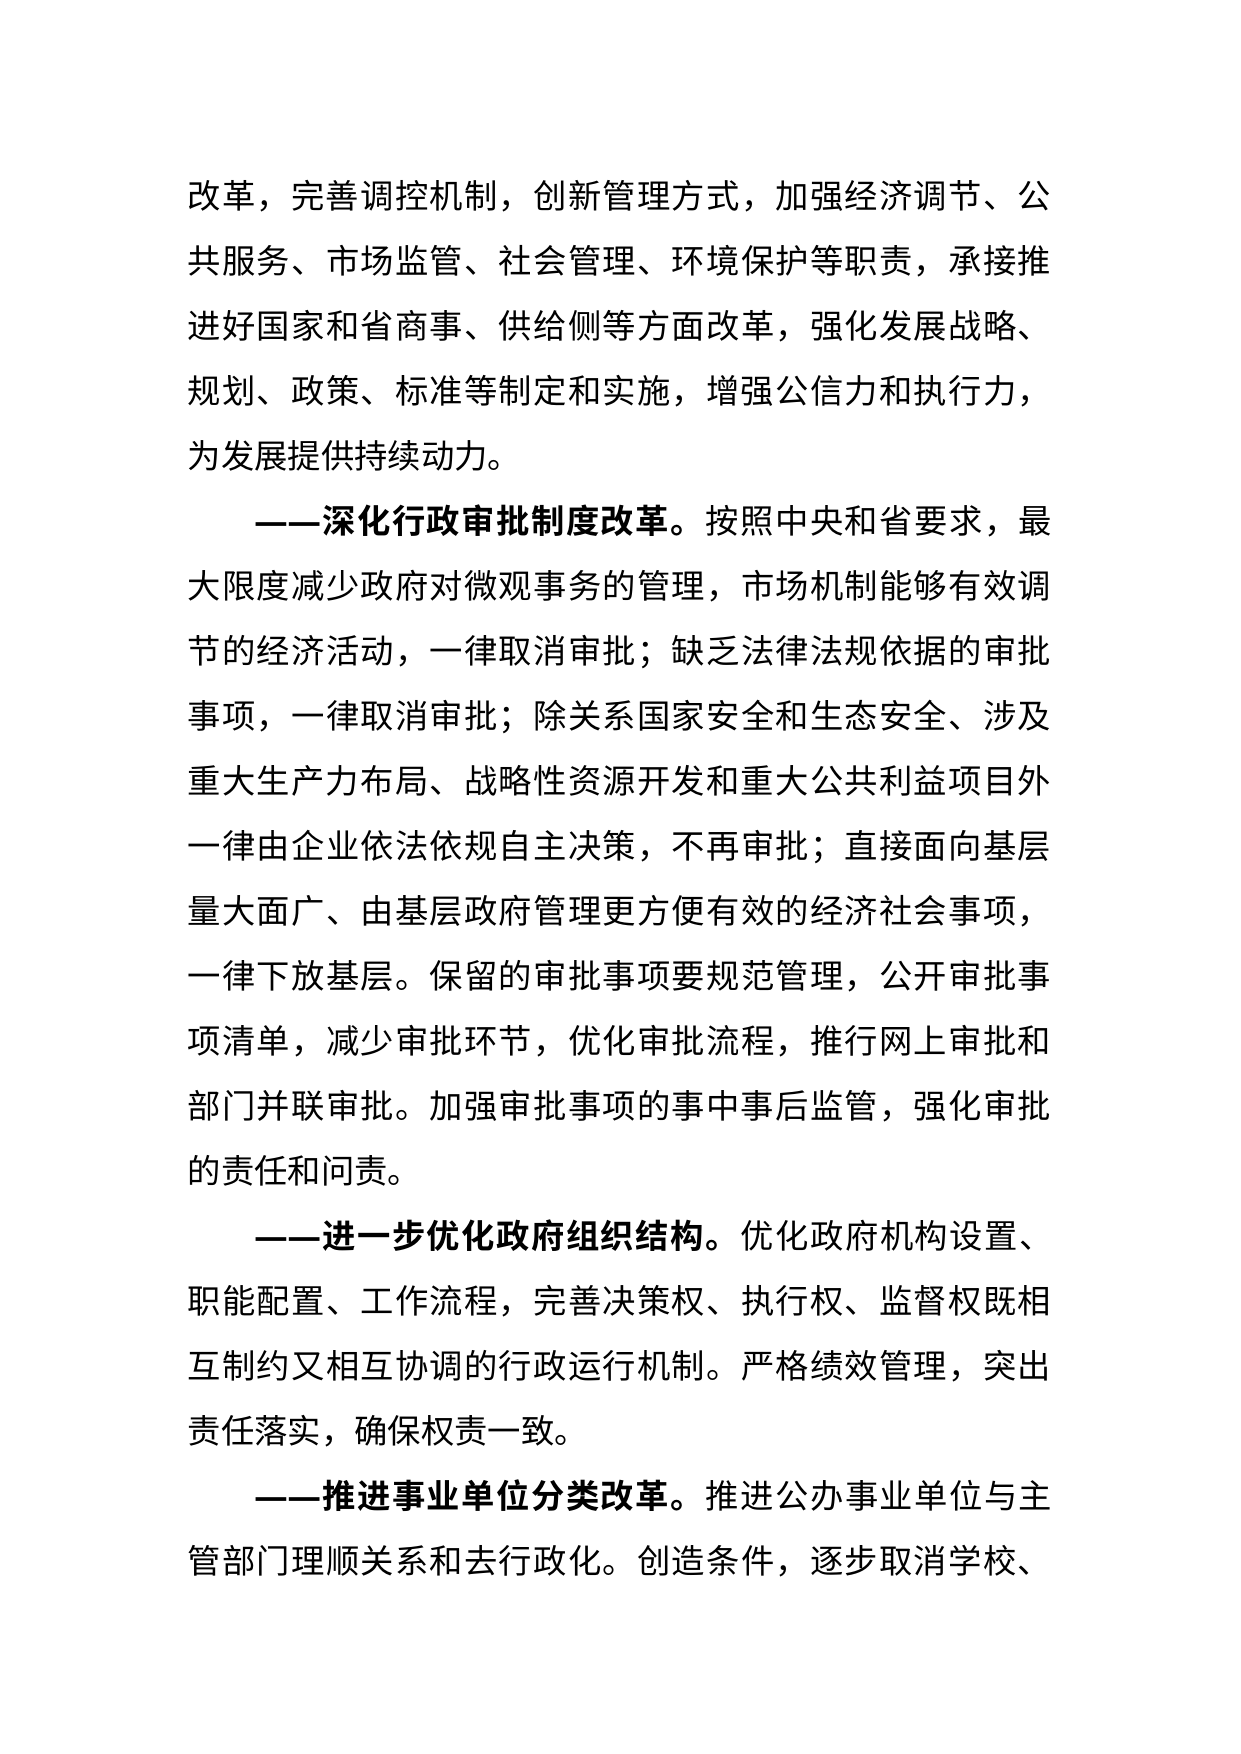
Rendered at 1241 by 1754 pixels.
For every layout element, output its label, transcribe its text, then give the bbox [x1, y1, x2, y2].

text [187, 1462, 1053, 1592]
text ——深化行政审批制度改革。按照中央和省要求，最大限度减少政府对微观事务的管理，市场机制能够有效调节的经济活动，一律取消审批；缺乏法律法规依据的审批事项，一律取消审批；除关系国家安全和生态安全、涉及重大生产力布局、战略性资源开发和重大公共利益项目外，一律由企业依法依规自主决策，不再审批；直接面向基层、量大面广、由基层政府管理更方便有效的经济社会事项，一律下放基层。保留的审批事项要规范管理，公开审批事项清单，减少审批环节，优化审批流程，推行网上审批和部门并联审批。加强审批事项的事中事后监管，强化审批的责任和问责。 [187, 487, 1053, 1202]
text ——进一步优化政府组织结构。优化政府机构设置、职能配置、工作流程，完善决策权、执行权、监督权既相互制约又相互协调的行政运行机制。严格绩效管理，突出责任落实，确保权责一致。 [187, 1202, 1053, 1462]
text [187, 162, 1053, 487]
